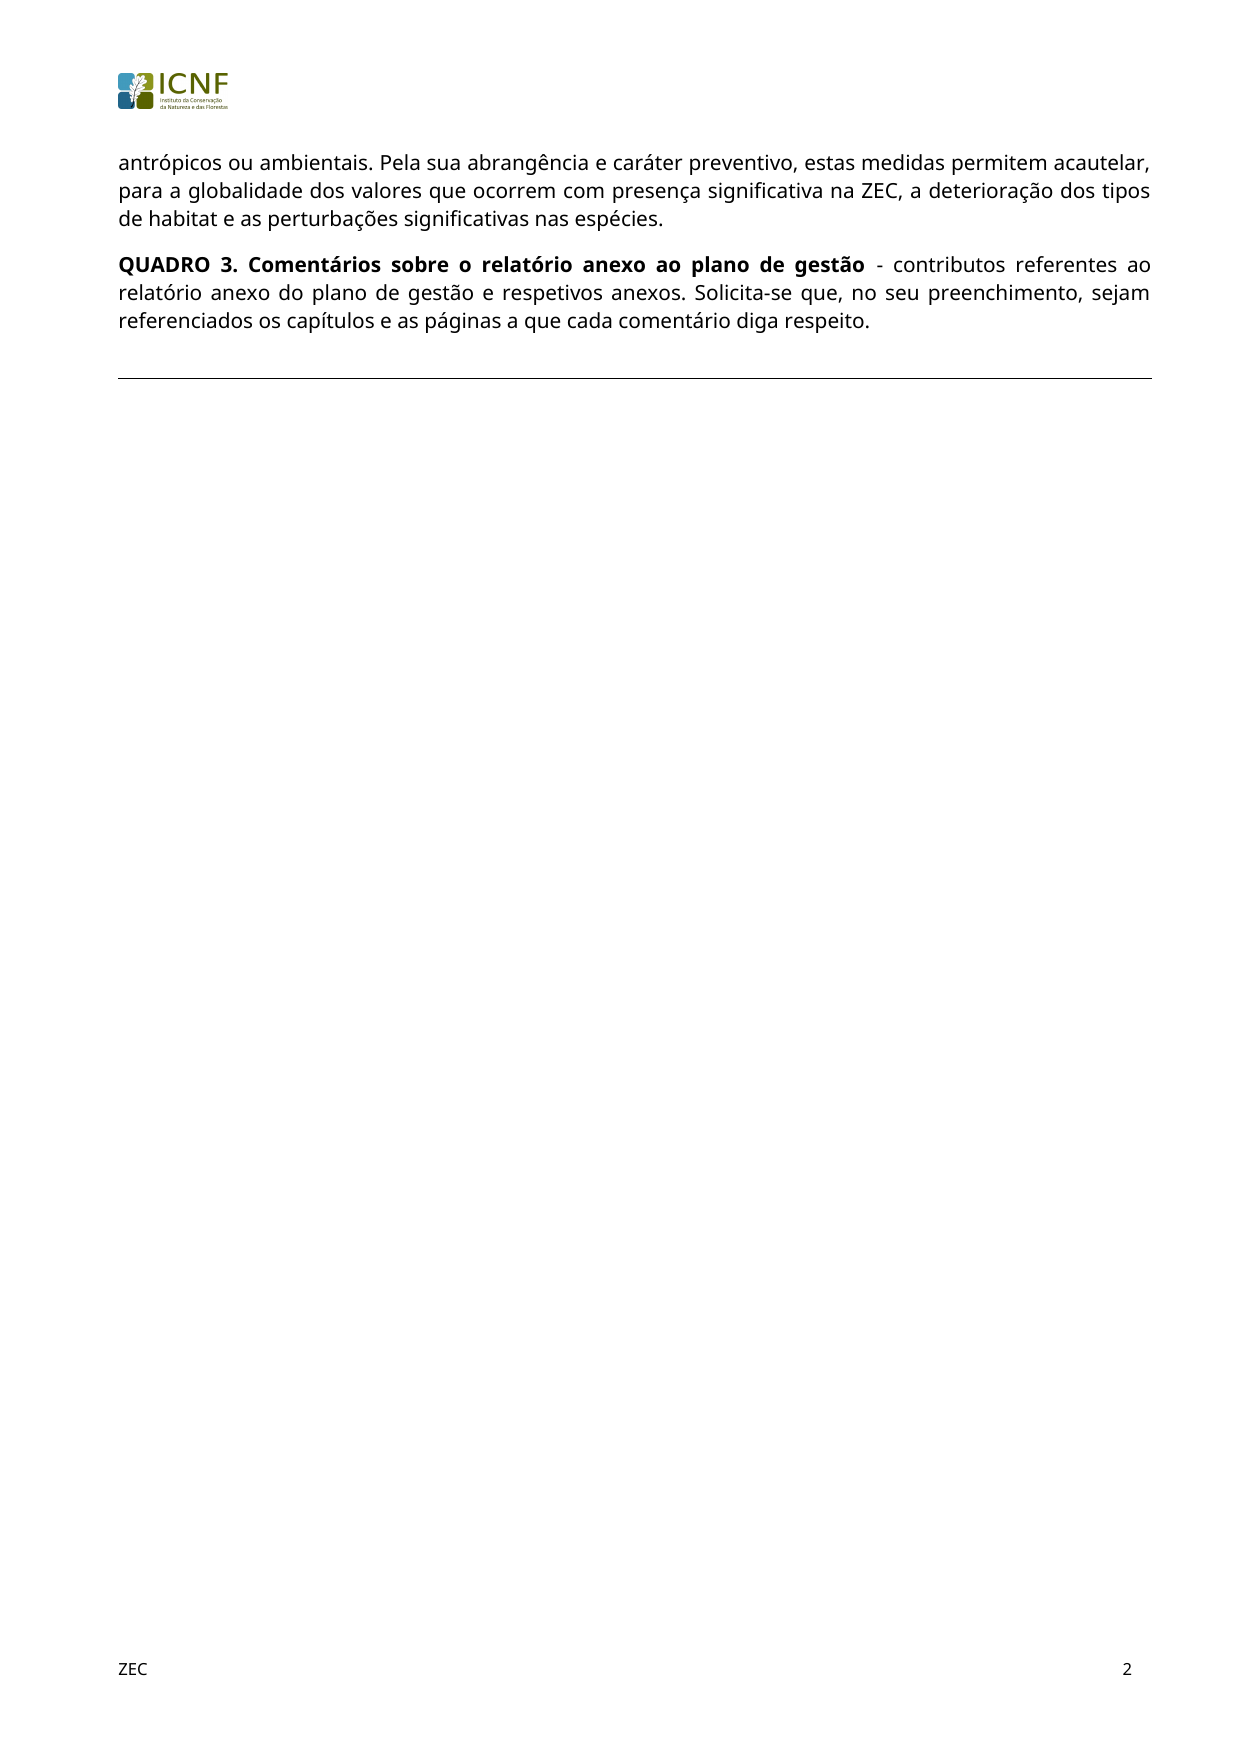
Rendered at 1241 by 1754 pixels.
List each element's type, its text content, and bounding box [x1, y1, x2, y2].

text QUADRO 3. Comentários sobre o relatório anexo ao plano de gestão - contributos referentes ao relatório anexo do plano de gestão e respetivos anexos. Solicita-se que, no seu preenchimento, sejam referenciados os capítulos e as páginas a que cada comentário diga respeito. [118, 250, 1152, 335]
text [118, 148, 1152, 233]
picture [118, 73, 228, 109]
